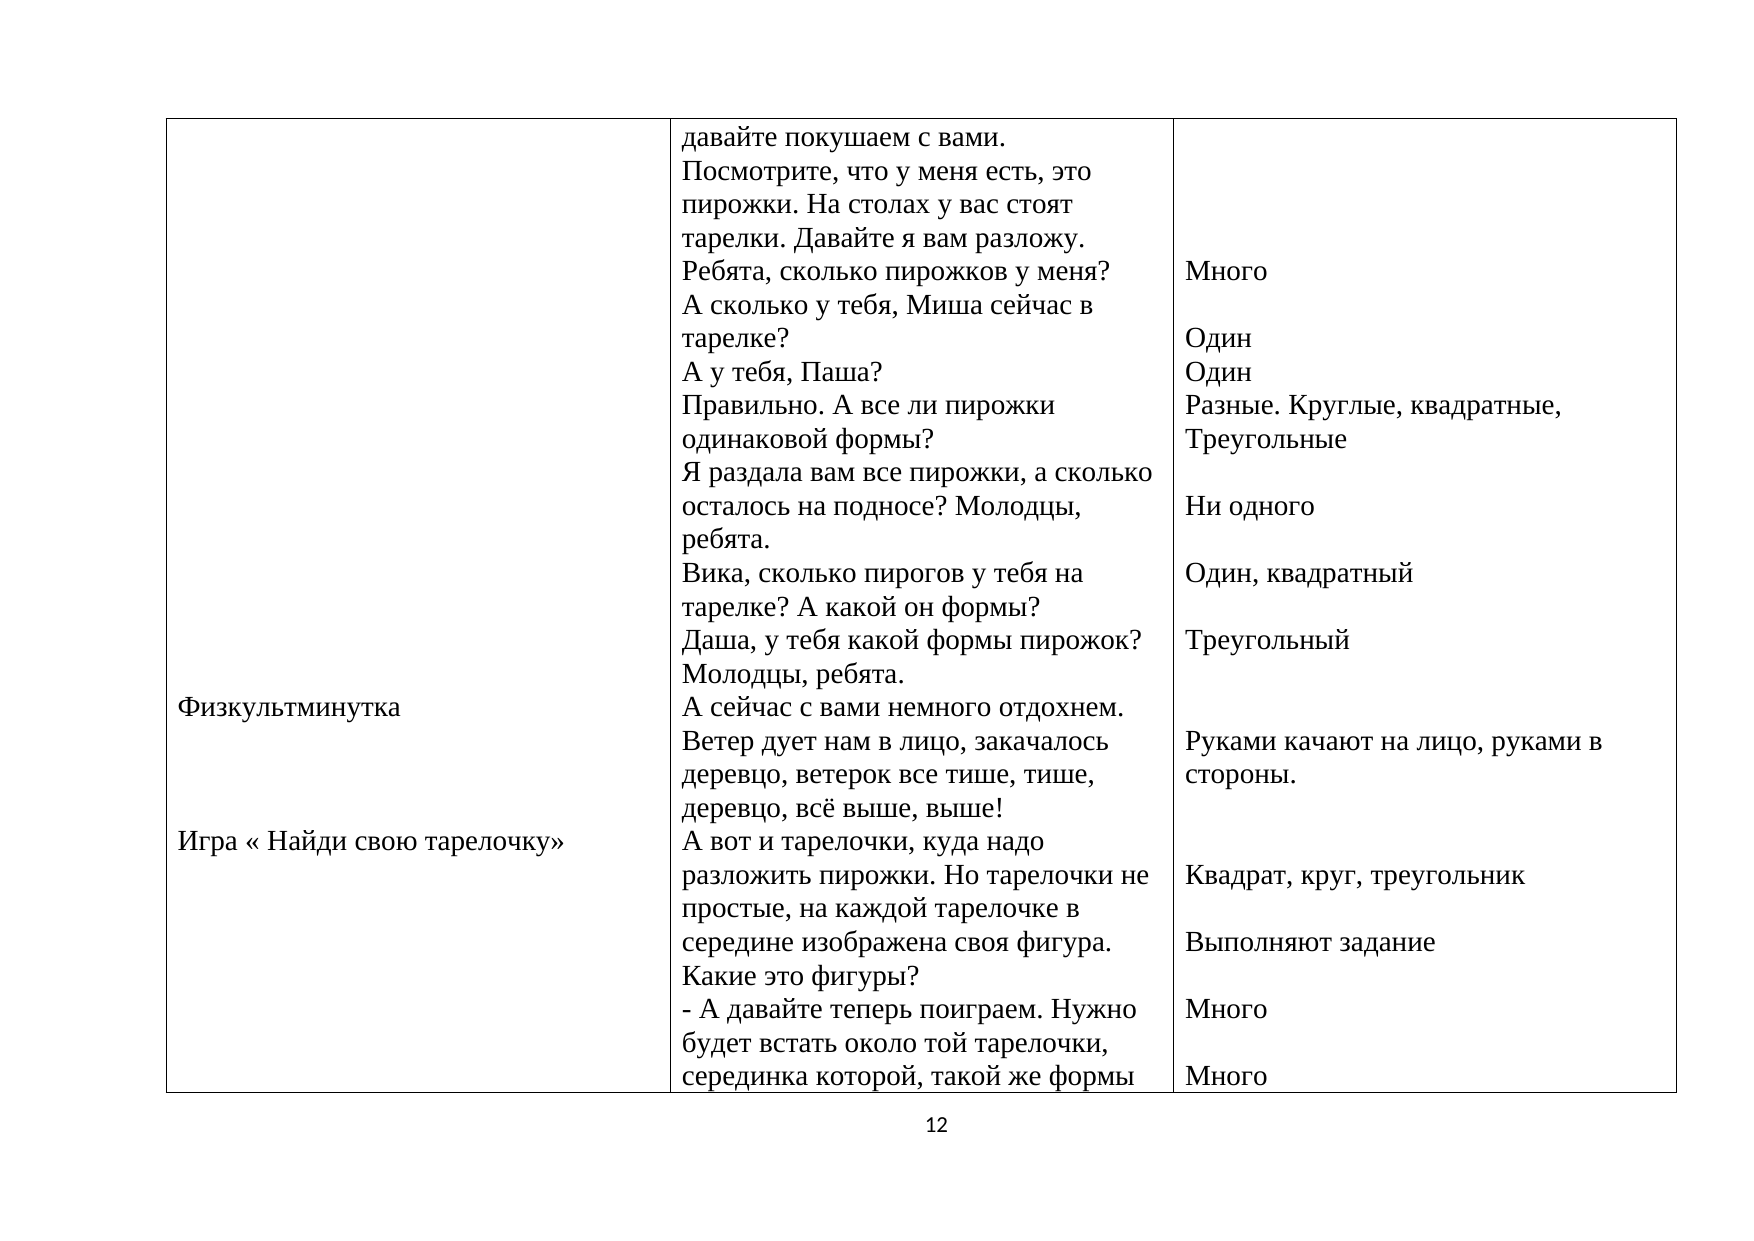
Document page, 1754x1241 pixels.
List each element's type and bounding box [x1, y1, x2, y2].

table_cell [671, 119, 1173, 1092]
table_cell [1174, 119, 1676, 1092]
table_cell [167, 119, 670, 1092]
